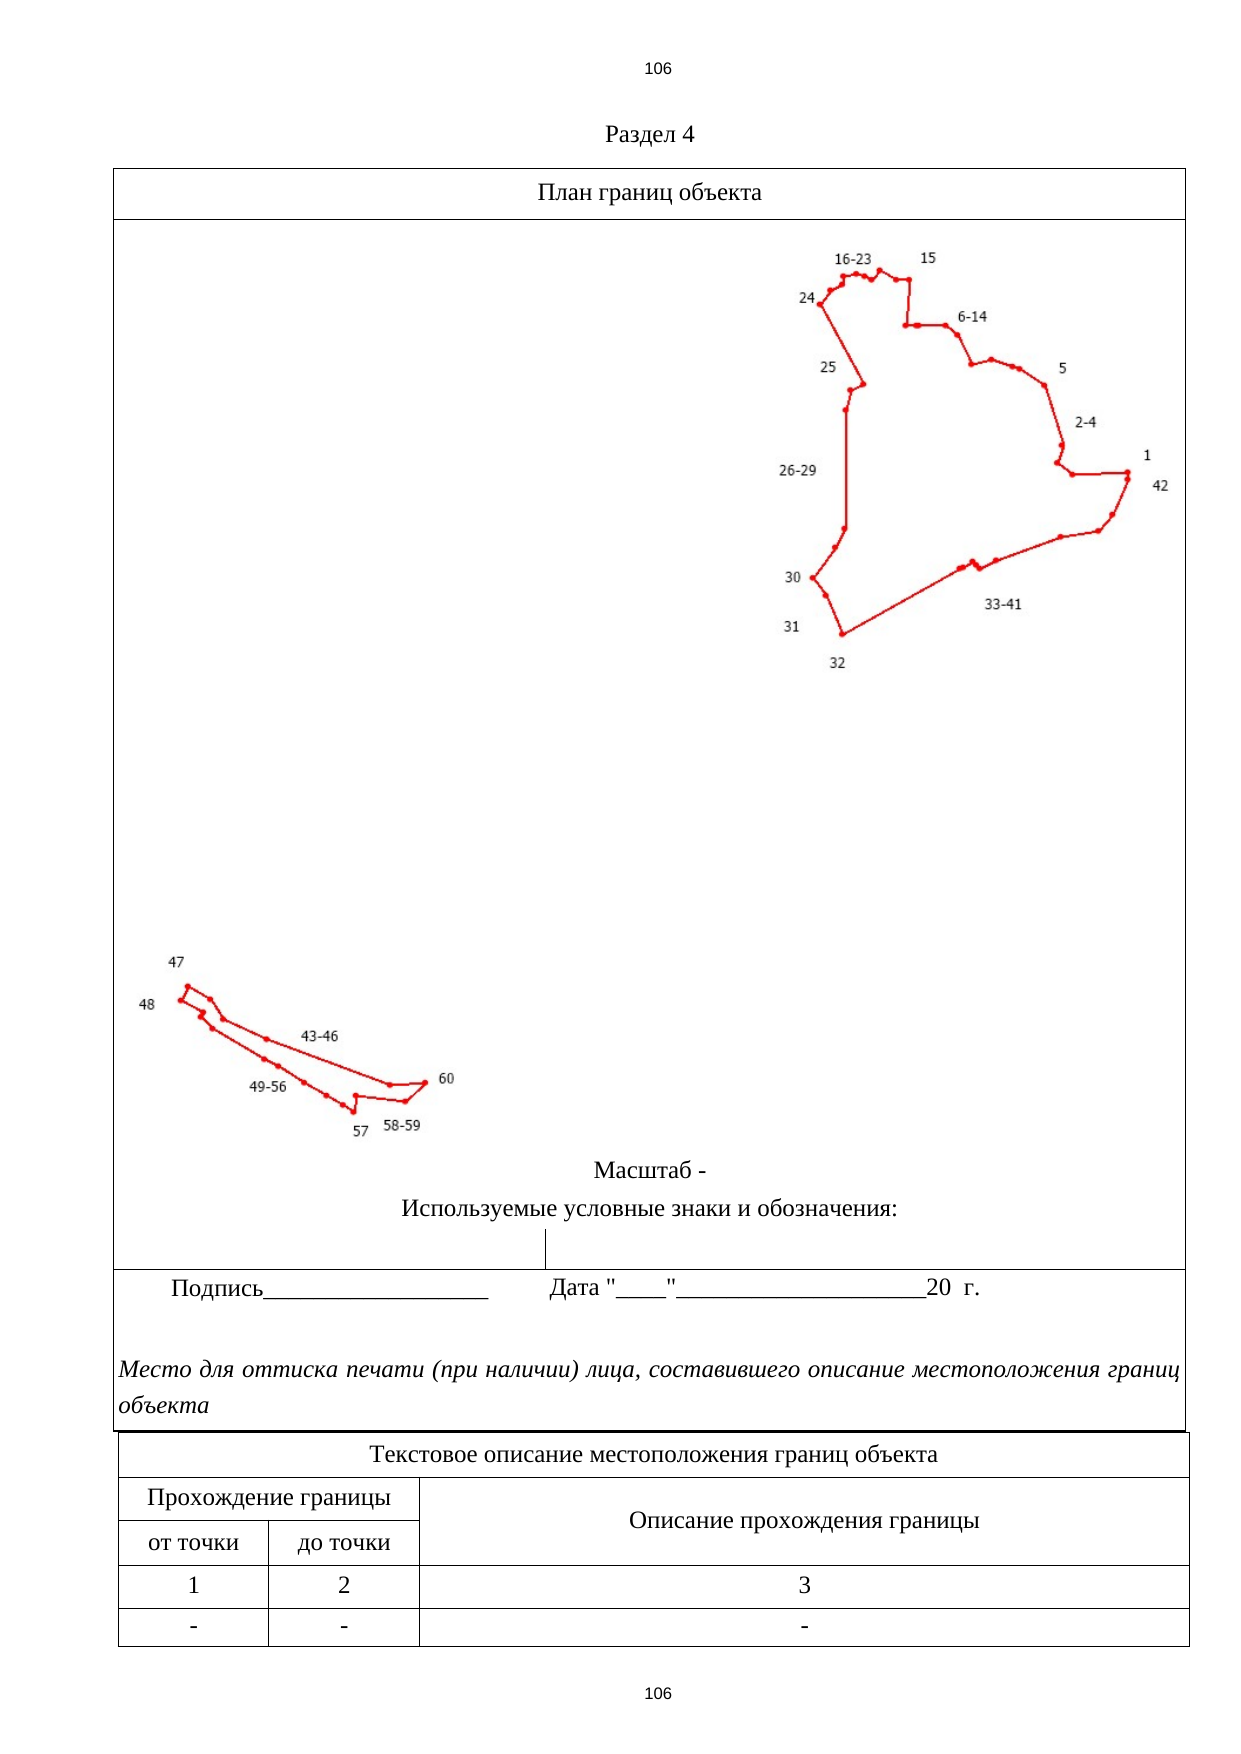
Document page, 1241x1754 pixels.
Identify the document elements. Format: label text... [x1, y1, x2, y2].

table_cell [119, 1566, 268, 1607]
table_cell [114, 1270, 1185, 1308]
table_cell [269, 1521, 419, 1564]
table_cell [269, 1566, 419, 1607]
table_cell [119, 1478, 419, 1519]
picture [118, 222, 1181, 1147]
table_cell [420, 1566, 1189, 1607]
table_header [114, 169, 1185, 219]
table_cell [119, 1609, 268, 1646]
text Раздел 4 [118, 119, 1181, 148]
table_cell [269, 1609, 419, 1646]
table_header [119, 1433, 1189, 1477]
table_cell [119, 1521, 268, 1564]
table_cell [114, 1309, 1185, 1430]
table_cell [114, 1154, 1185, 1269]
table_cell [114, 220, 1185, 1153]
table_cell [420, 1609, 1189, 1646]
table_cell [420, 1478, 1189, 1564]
